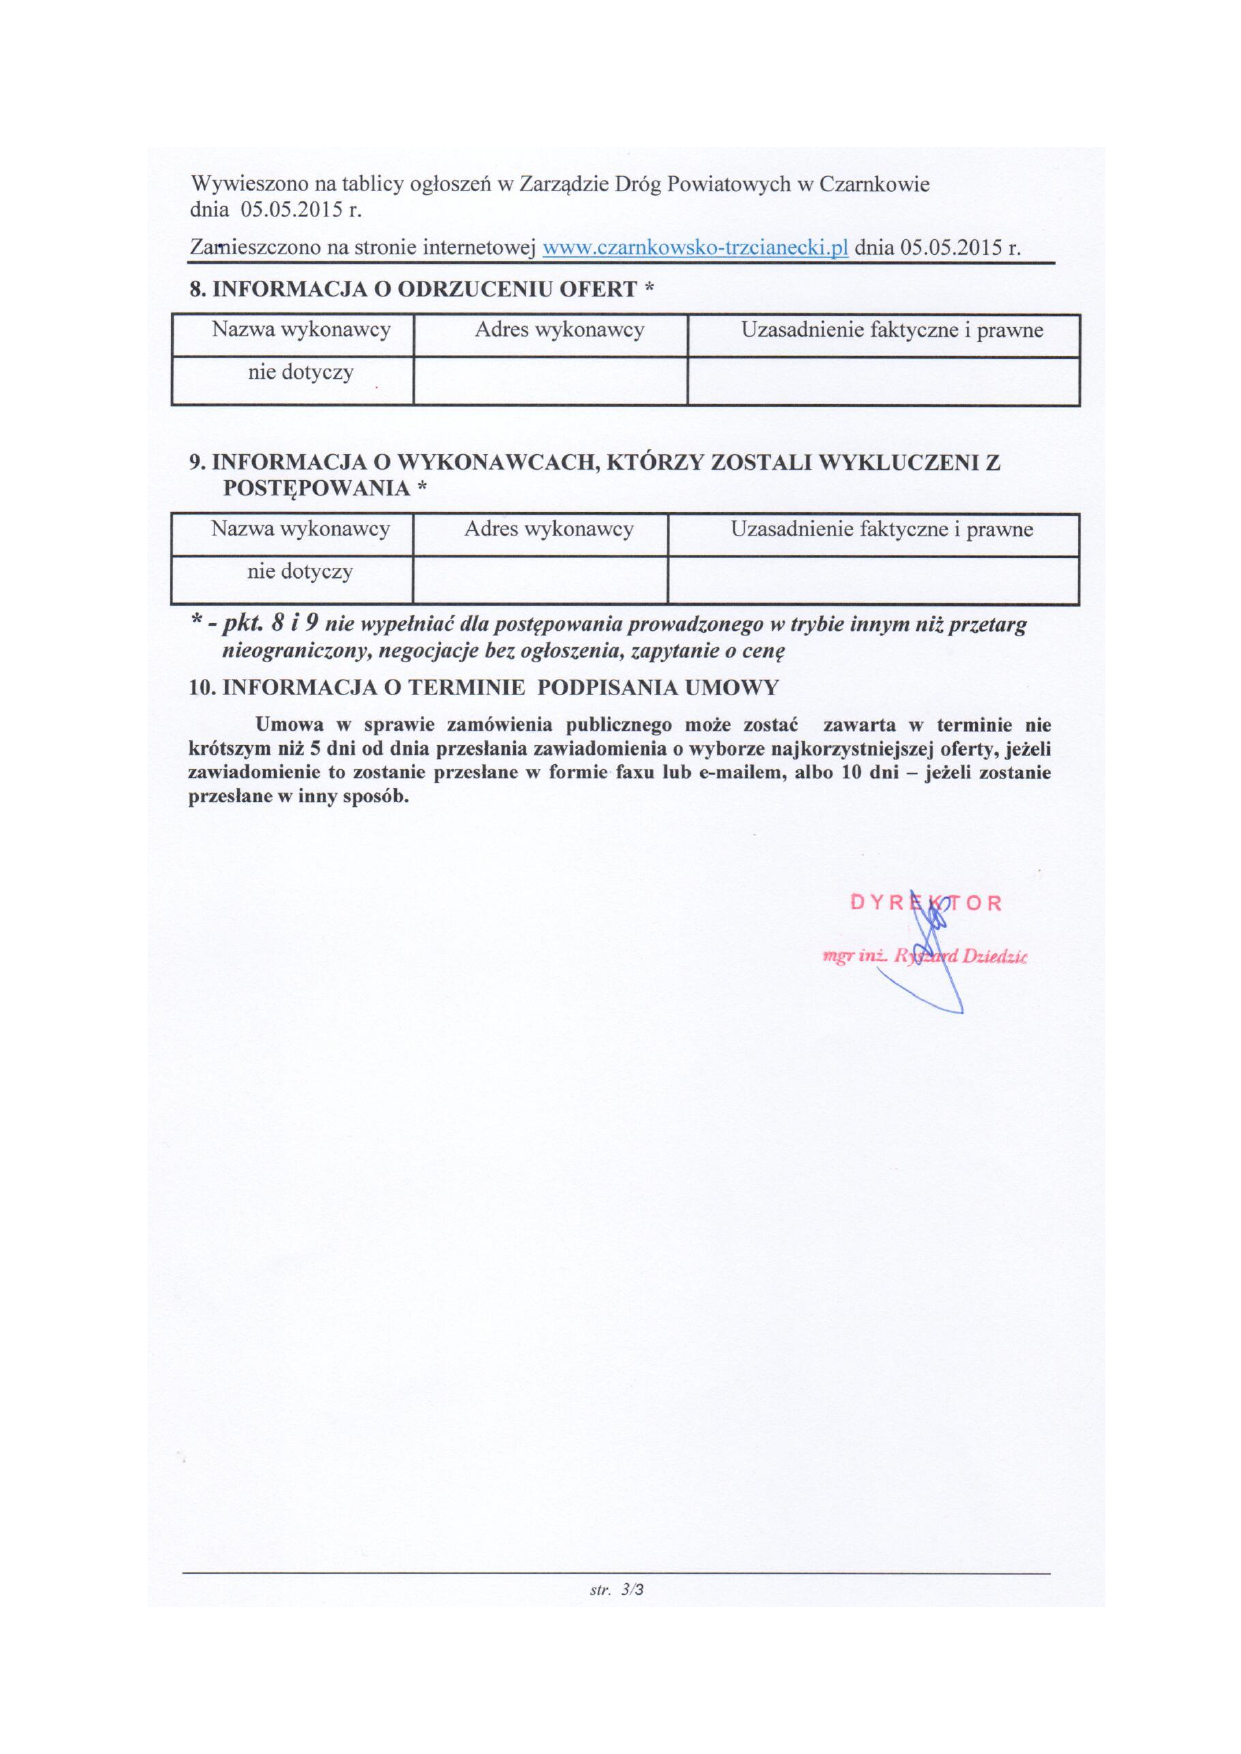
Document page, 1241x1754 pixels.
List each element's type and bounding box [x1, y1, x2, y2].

picture [147, 147, 1106, 1607]
